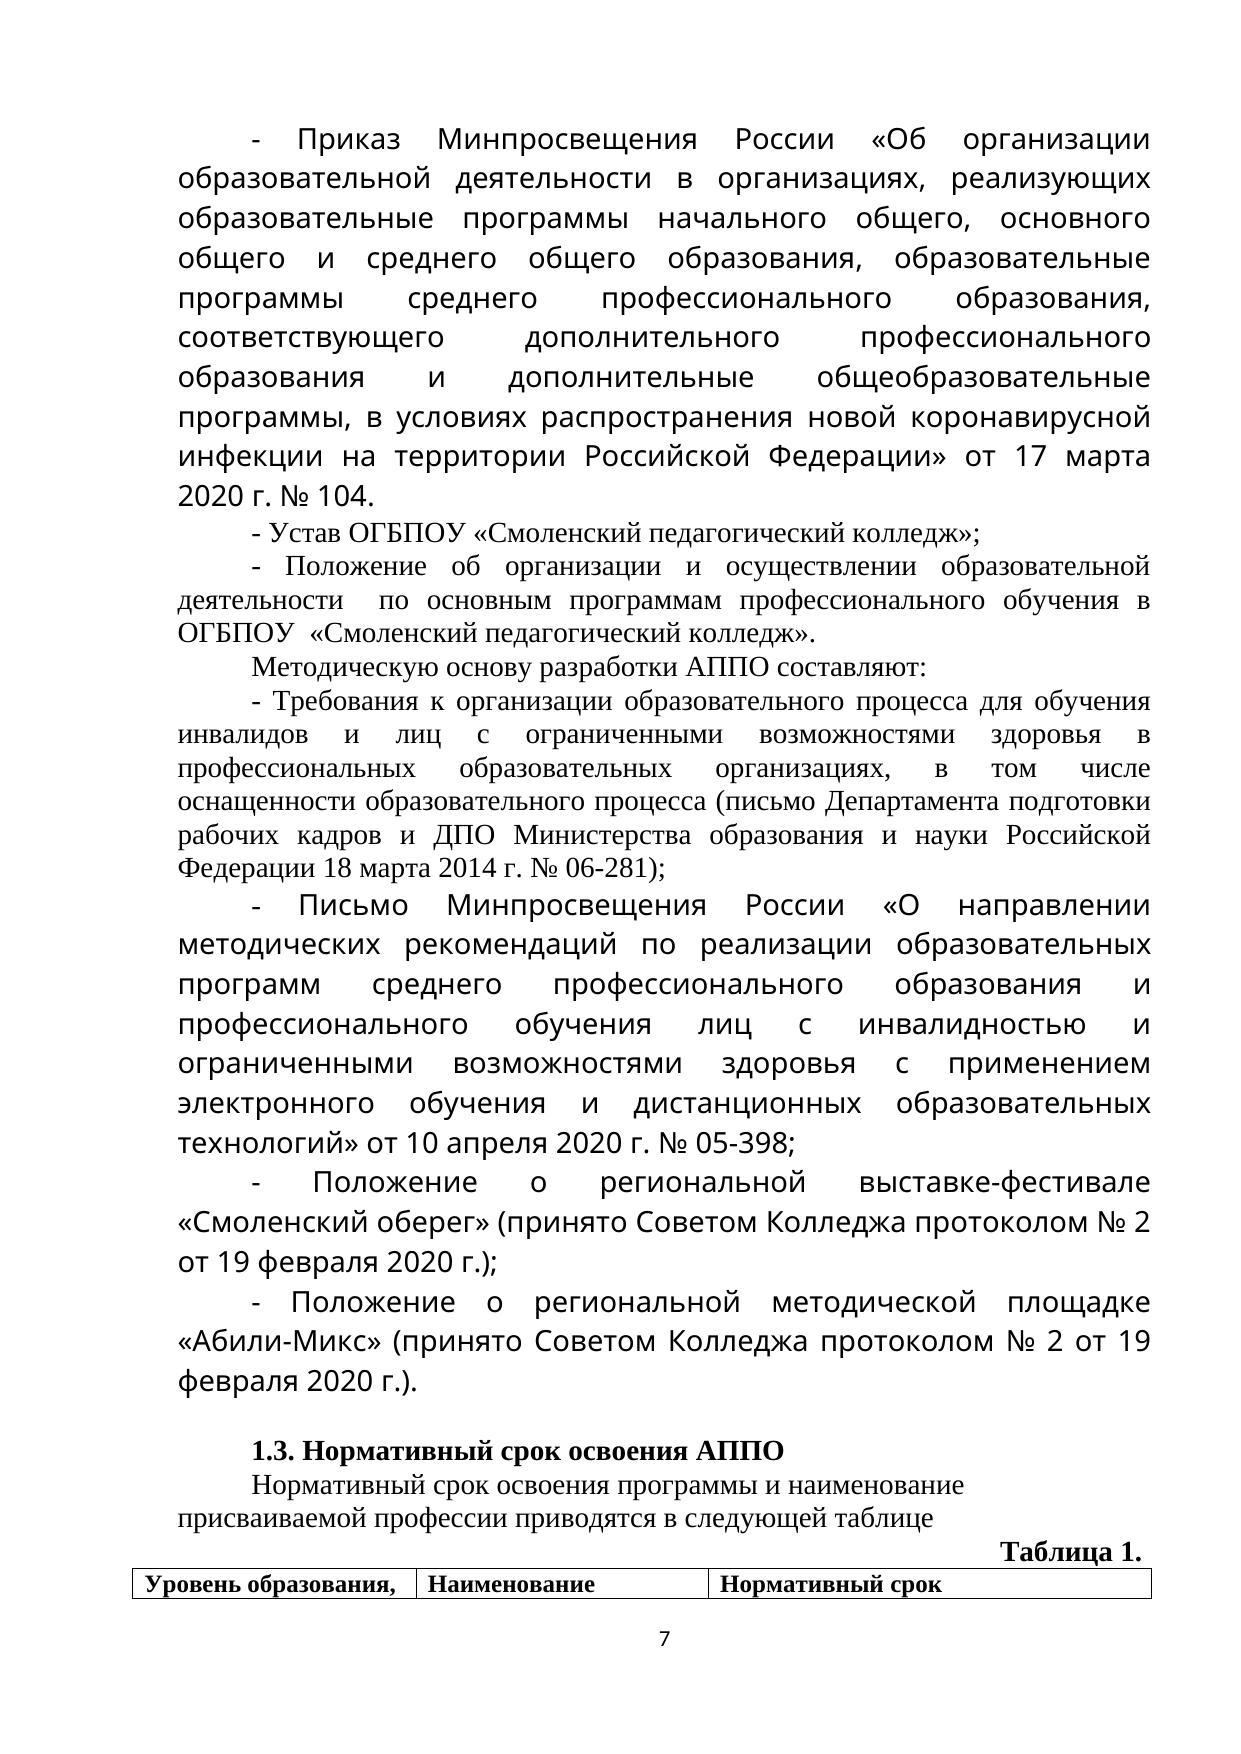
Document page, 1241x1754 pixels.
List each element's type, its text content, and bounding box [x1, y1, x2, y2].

text 1.3. Нормативный срок освоения АППО [177, 1433, 1152, 1467]
text Нормативный срок освоения программы и наименование присваиваемой профессии приводятся в следующей таблице Таблица 1. [177, 1467, 1152, 1568]
text Методическую основу разработки АППО составляют: [177, 649, 1152, 683]
text - Положение о региональной методической площадке «Абили-Микс» (принято Советом Колледжа протоколом № 2 от 19 февраля 2020 г.). [177, 1281, 1152, 1400]
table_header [417, 1569, 708, 1597]
text - Устав ОГБПОУ «Смоленский педагогический колледж»; [177, 515, 1152, 548]
text - Положение об организации и осуществлении образовательной деятельности по основным программам профессионального обучения в ОГБПОУ «Смоленский педагогический колледж». [177, 548, 1152, 649]
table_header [133, 1569, 416, 1597]
text - Приказ Минпросвещения России «Об организации образовательной деятельности в организациях, реализующих образовательные программы начального общего, основного общего и среднего общего образования, образовательные программы среднего профессионального образования, соответствующего дополнительного профессионального образования и дополнительные общеобразовательные программы, в условиях распространения новой коронавирусной инфекции на территории Российской Федерации» от 17 марта 2020 г. № 104. [177, 118, 1152, 515]
text - Письмо Минпросвещения России «О направлении методических рекомендаций по реализации образовательных программ среднего профессионального образования и профессионального обучения лиц с инвалидностью и ограниченными возможностями здоровья с применением электронного обучения и дистанционных образовательных технологий» от 10 апреля 2020 г. № 05-398; [177, 884, 1152, 1162]
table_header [709, 1569, 1151, 1597]
text - Требования к организации образовательного процесса для обучения инвалидов и лиц с ограниченными возможностями здоровья в профессиональных образовательных организациях, в том числе оснащенности образовательного процесса (письмо Департамента подготовки рабочих кадров и ДПО Министерства образования и науки Российской Федерации 18 марта 2014 г. № 06-281); [177, 683, 1152, 884]
text - Положение о региональной выставке-фестивале «Смоленский оберег» (принято Советом Колледжа протоколом № 2 от 19 февраля 2020 г.); [177, 1162, 1152, 1281]
